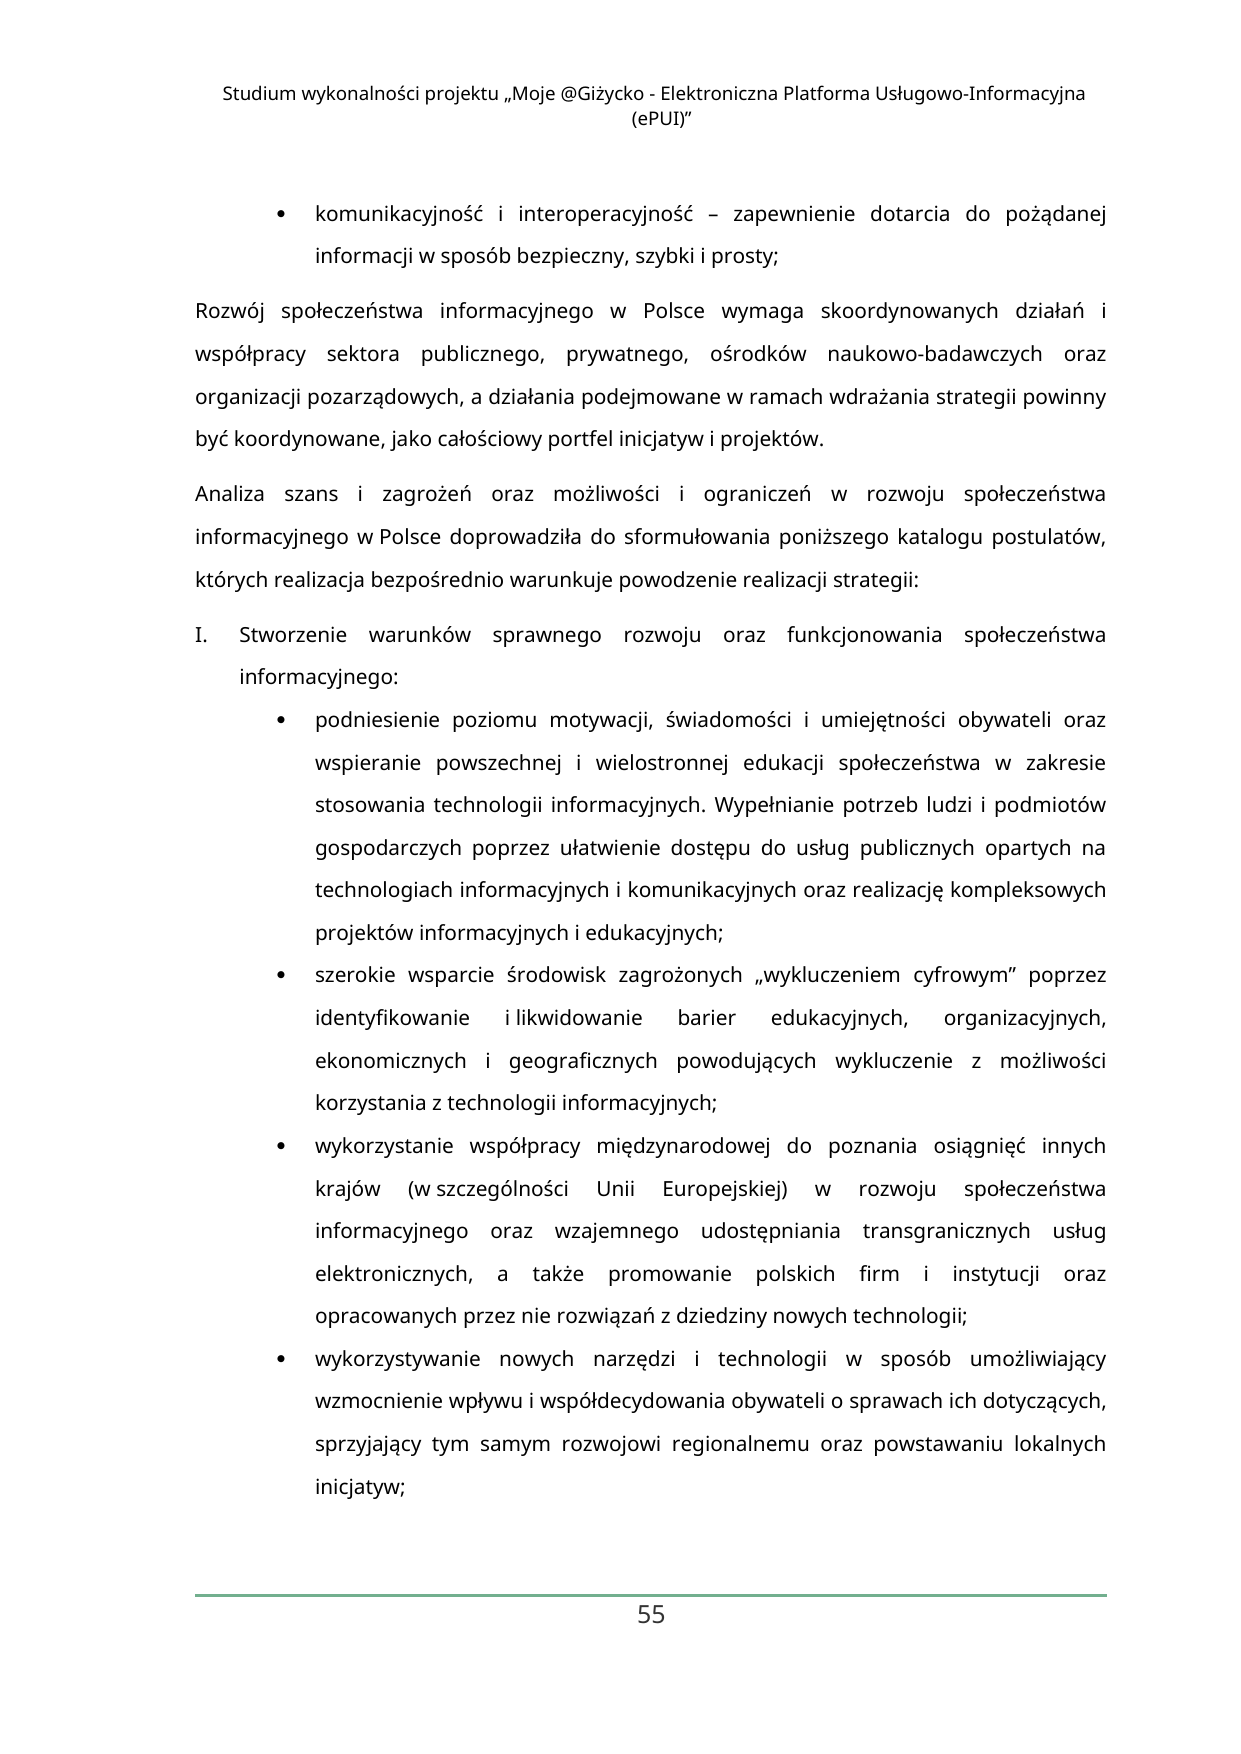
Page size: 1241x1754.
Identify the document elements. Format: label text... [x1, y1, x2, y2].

list szerokie wsparcie środowisk zagrożonych „wykluczeniem cyfrowym” poprzez identyfikowanie i likwidowanie barier edukacyjnych, organizacyjnych, ekonomicznych i geograficznych powodujących wykluczenie z możliwości korzystania z technologii informacyjnych; [277, 961, 1107, 1117]
list wykorzystanie współpracy międzynarodowej do poznania osiągnięć innych krajów (w szczególności Unii Europejskiej) w rozwoju społeczeństwa informacyjnego oraz wzajemnego udostępniania transgranicznych usług elektronicznych, a także promowanie polskich firm i instytucji oraz opracowanych przez nie rozwiązań z dziedziny nowych technologii; [277, 1131, 1107, 1330]
list wykorzystywanie nowych narzędzi i technologii w sposób umożliwiający wzmocnienie wpływu i współdecydowania obywateli o sprawach ich dotyczących, sprzyjający tym samym rozwojowi regionalnemu oraz powstawaniu lokalnych inicjatyw; [277, 1344, 1107, 1500]
list podniesienie poziomu motywacji, świadomości i umiejętności obywateli oraz wspieranie powszechnej i wielostronnej edukacji społeczeństwa w zakresie stosowania technologii informacyjnych. Wypełnianie potrzeb ludzi i podmiotów gospodarczych poprzez ułatwienie dostępu do usług publicznych opartych na technologiach informacyjnych i komunikacyjnych oraz realizację kompleksowych projektów informacyjnych i edukacyjnych; [277, 705, 1107, 946]
text Analiza szans i zagrożeń oraz możliwości i ograniczeń w rozwoju społeczeństwa informacyjnego w Polsce doprowadziła do sformułowania poniższego katalogu postulatów, których realizacja bezpośrednio warunkuje powodzenie realizacji strategii: [195, 479, 1107, 593]
list komunikacyjność i interoperacyjność – zapewnienie dotarcia do pożądanej informacji w sposób bezpieczny, szybki i prosty; [277, 199, 1107, 270]
list Stworzenie warunków sprawnego rozwoju oraz funkcjonowania społeczeństwa informacyjnego: [195, 620, 1107, 691]
text Rozwój społeczeństwa informacyjnego w Polsce wymaga skoordynowanych działań i współpracy sektora publicznego, prywatnego, ośrodków naukowo-badawczych oraz organizacji pozarządowych, a działania podejmowane w ramach wdrażania strategii powinny być koordynowane, jako całościowy portfel inicjatyw i projektów. [195, 297, 1107, 453]
